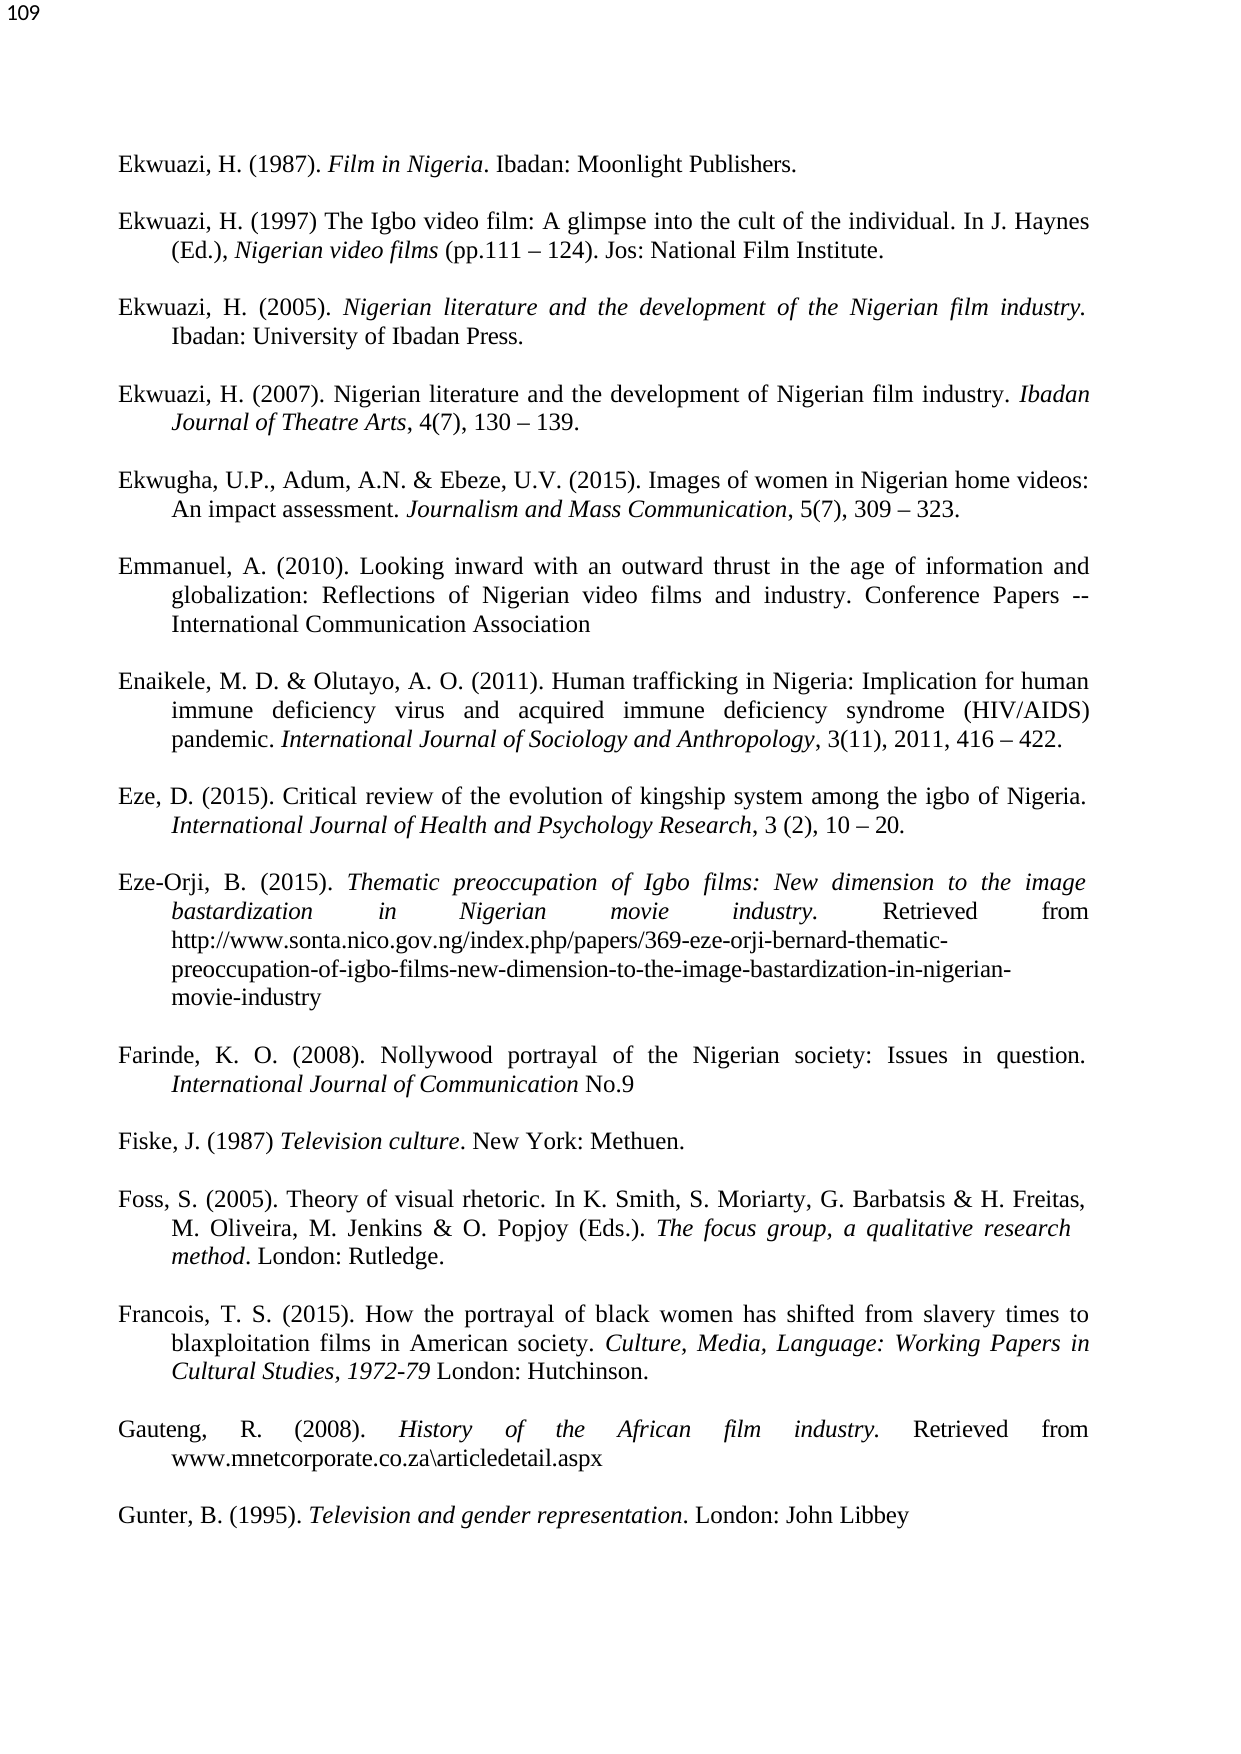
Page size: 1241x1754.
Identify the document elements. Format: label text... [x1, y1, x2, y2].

text Gunter, B. (1995). Television and gender representation. London: John Libbey [118, 1500, 1107, 1529]
text International Journal of Health and Psychology Research, 3 (2), 10 – 20. [171, 810, 1107, 839]
text Emmanuel, A. (2010). Looking inward with an outward thrust in the age of information and globalization: Reflections of Nigerian video films and industry. Conference Papers -- International Communication Association [118, 551, 1090, 637]
text M. Oliveira, M. Jenkins & O. Popjoy (Eds.). The focus group, a qualitative research method. London: Rutledge. [171, 1213, 1107, 1270]
text Enaikele, M. D. & Olutayo, A. O. (2011). Human trafficking in Nigeria: Implication for human immune deficiency virus and acquired immune deficiency syndrome (HIV/AIDS) pandemic. International Journal of Sociology and Anthropology, 3(11), 2011, 416 – 422. [118, 666, 1090, 752]
text Ekwuazi, H. (1997) The Igbo video film: A glimpse into the cult of the individual. In J. Haynes (Ed.), Nigerian video films (pp.111 – 124). Jos: National Film Institute. [118, 206, 1090, 264]
text Foss, S. (2005). Theory of visual rhetoric. In K. Smith, S. Moriarty, G. Barbatsis & H. Freitas, [118, 1184, 1107, 1213]
text Gauteng, R. (2008). History of the African film industry. Retrieved from www.mnetcorporate.co.za\articledetail.aspx [118, 1414, 1090, 1471]
text Francois, T. S. (2015). How the portrayal of black women has shifted from slavery times to blaxploitation films in American society. Culture, Media, Language: Working Papers in Cultural Studies, 1972-79 London: Hutchinson. [118, 1299, 1090, 1385]
text Eze, D. (2015). Critical review of the evolution of kingship system among the igbo of Nigeria. [118, 781, 1107, 810]
text Eze-Orji, B. (2015). Thematic preoccupation of Igbo films: New dimension to the image bastardization in Nigerian movie industry. Retrieved from http://www.sonta.nico.gov.ng/index.php/papers/369-eze-orji-bernard-thematic- preoccupation-of-igbo-films-new-dimension-to-the-image-bastardization-in-nigerian- movie-industry [118, 867, 1090, 1011]
text International Journal of Communication No.9 Fiske, J. (1987) Television culture. New York: Methuen. [118, 1069, 692, 1155]
text Farinde, K. O. (2008). Nollywood portrayal of the Nigerian society: Issues in question. [118, 1040, 1107, 1069]
text Ekwugha, U.P., Adum, A.N. & Ebeze, U.V. (2015). Images of women in Nigerian home videos: An impact assessment. Journalism and Mass Communication, 5(7), 309 – 323. [118, 465, 1090, 522]
text Ibadan: University of Ibadan Press. [171, 321, 1107, 350]
text Ekwuazi, H. (2007). Nigerian literature and the development of Nigerian film industry. Ibadan Journal of Theatre Arts, 4(7), 130 – 139. [118, 379, 1090, 436]
text Ekwuazi, H. (2005). Nigerian literature and the development of the Nigerian film industry. [118, 292, 1107, 321]
text Ekwuazi, H. (1987). Film in Nigeria. Ibadan: Moonlight Publishers. [118, 149, 1107, 177]
